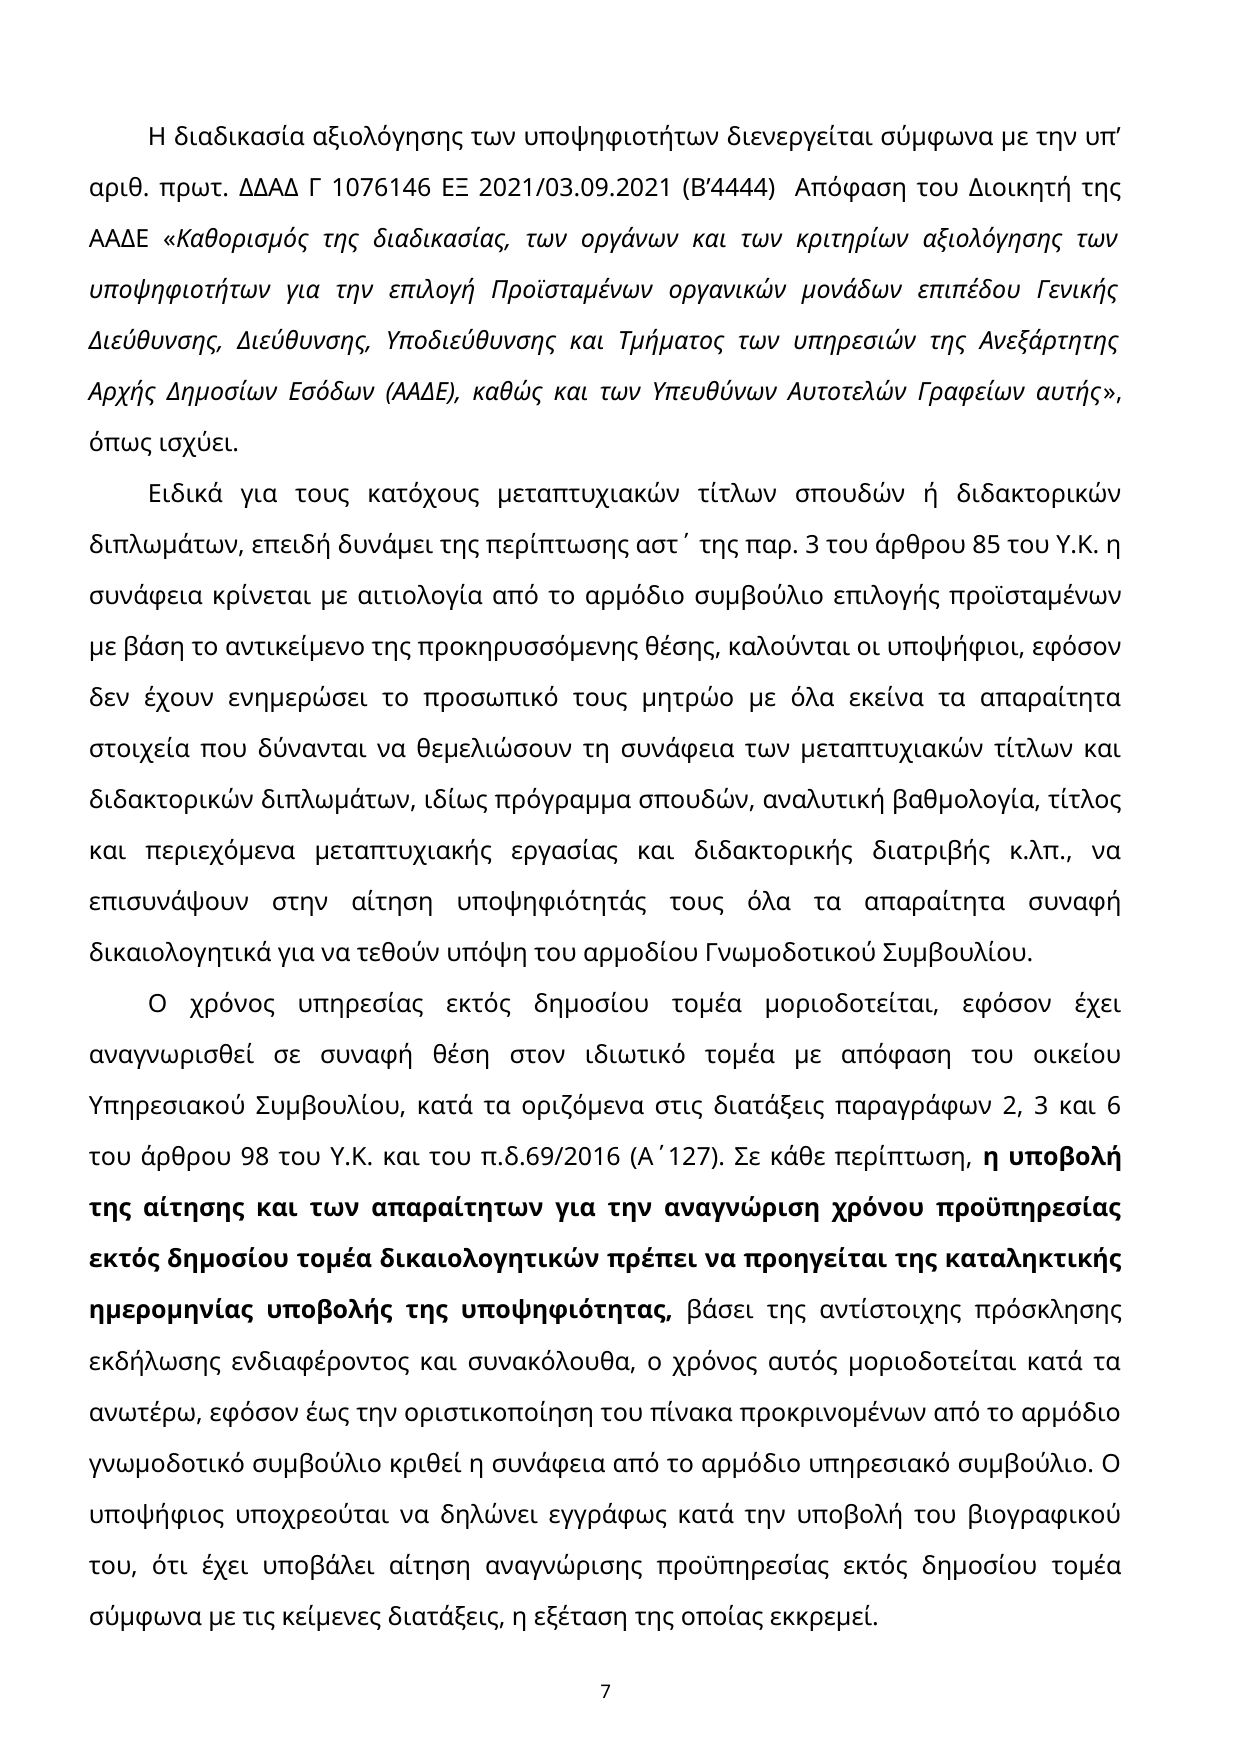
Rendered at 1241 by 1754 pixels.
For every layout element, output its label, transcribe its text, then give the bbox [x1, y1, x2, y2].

text Ειδικά για τους κατόχους μεταπτυχιακών τίτλων σπουδών ή διδακτορικών διπλωμάτων, επειδή δυνάμει της περίπτωσης αστ΄ της παρ. 3 του άρθρου 85 του Υ.Κ. η συνάφεια κρίνεται με αιτιολογία από το αρμόδιο συμβούλιο επιλογής προϊσταμένων με βάση το αντικείμενο της προκηρυσσόμενης θέσης, καλούνται οι υποψήφιοι, εφόσον δεν έχουν ενημερώσει το προσωπικό τους μητρώο με όλα εκείνα τα απαραίτητα στοιχεία που δύνανται να θεμελιώσουν τη συνάφεια των μεταπτυχιακών τίτλων και διδακτορικών διπλωμάτων, ιδίως πρόγραμμα σπουδών, αναλυτική βαθμολογία, τίτλος και περιεχόμενα μεταπτυχιακής εργασίας και διδακτορικής διατριβής κ.λπ., να επισυνάψουν στην αίτηση υποψηφιότητάς τους όλα τα απαραίτητα συναφή δικαιολογητικά για να τεθούν υπόψη του αρμοδίου Γνωμοδοτικού Συμβουλίου. [89, 475, 1122, 969]
text Ο χρόνος υπηρεσίας εκτός δημοσίου τομέα μοριοδοτείται, εφόσον έχει αναγνωρισθεί σε συναφή θέση στον ιδιωτικό τομέα με απόφαση του οικείου Υπηρεσιακού Συμβουλίου, κατά τα οριζόμενα στις διατάξεις παραγράφων 2, 3 και 6 του άρθρου 98 του Υ.Κ. και του π.δ.69/2016 (Α΄127). Σε κάθε περίπτωση, η υποβολή της αίτησης και των απαραίτητων για την αναγνώριση χρόνου προϋπηρεσίας εκτός δημοσίου τομέα δικαιολογητικών πρέπει να προηγείται της καταληκτικής ημερομηνίας υποβολής της υποψηφιότητας, βάσει της αντίστοιχης πρόσκλησης εκδήλωσης ενδιαφέροντος και συνακόλουθα, ο χρόνος αυτός μοριοδοτείται κατά τα ανωτέρω, εφόσον έως την οριστικοποίηση του πίνακα προκρινομένων από το αρμόδιο γνωμοδοτικό συμβούλιο κριθεί η συνάφεια από το αρμόδιο υπηρεσιακό συμβούλιο. Ο υποψήφιος υποχρεούται να δηλώνει εγγράφως κατά την υποβολή του βιογραφικού του, ότι έχει υποβάλει αίτηση αναγνώρισης προϋπηρεσίας εκτός δημοσίου τομέα σύμφωνα με τις κείμενες διατάξεις, η εξέταση της οποίας εκκρεμεί. [89, 986, 1122, 1632]
text Η διαδικασία αξιολόγησης των υποψηφιοτήτων διενεργείται σύμφωνα με την υπ’ αριθ. πρωτ. ΔΔΑΔ Γ 1076146 ΕΞ 2021/03.09.2021 (Β’4444) Απόφαση του Διοικητή της ΑΑΔΕ «Καθορισμός της διαδικασίας, των οργάνων και των κριτηρίων αξιολόγησης των υποψηφιοτήτων για την επιλογή Προϊσταμένων οργανικών μονάδων επιπέδου Γενικής Διεύθυνσης, Διεύθυνσης, Υποδιεύθυνσης και Τμήματος των υπηρεσιών της Ανεξάρτητης Αρχής Δημοσίων Εσόδων (ΑΑΔΕ), καθώς και των Υπευθύνων Αυτοτελών Γραφείων αυτής», όπως ισχύει. [89, 118, 1122, 458]
